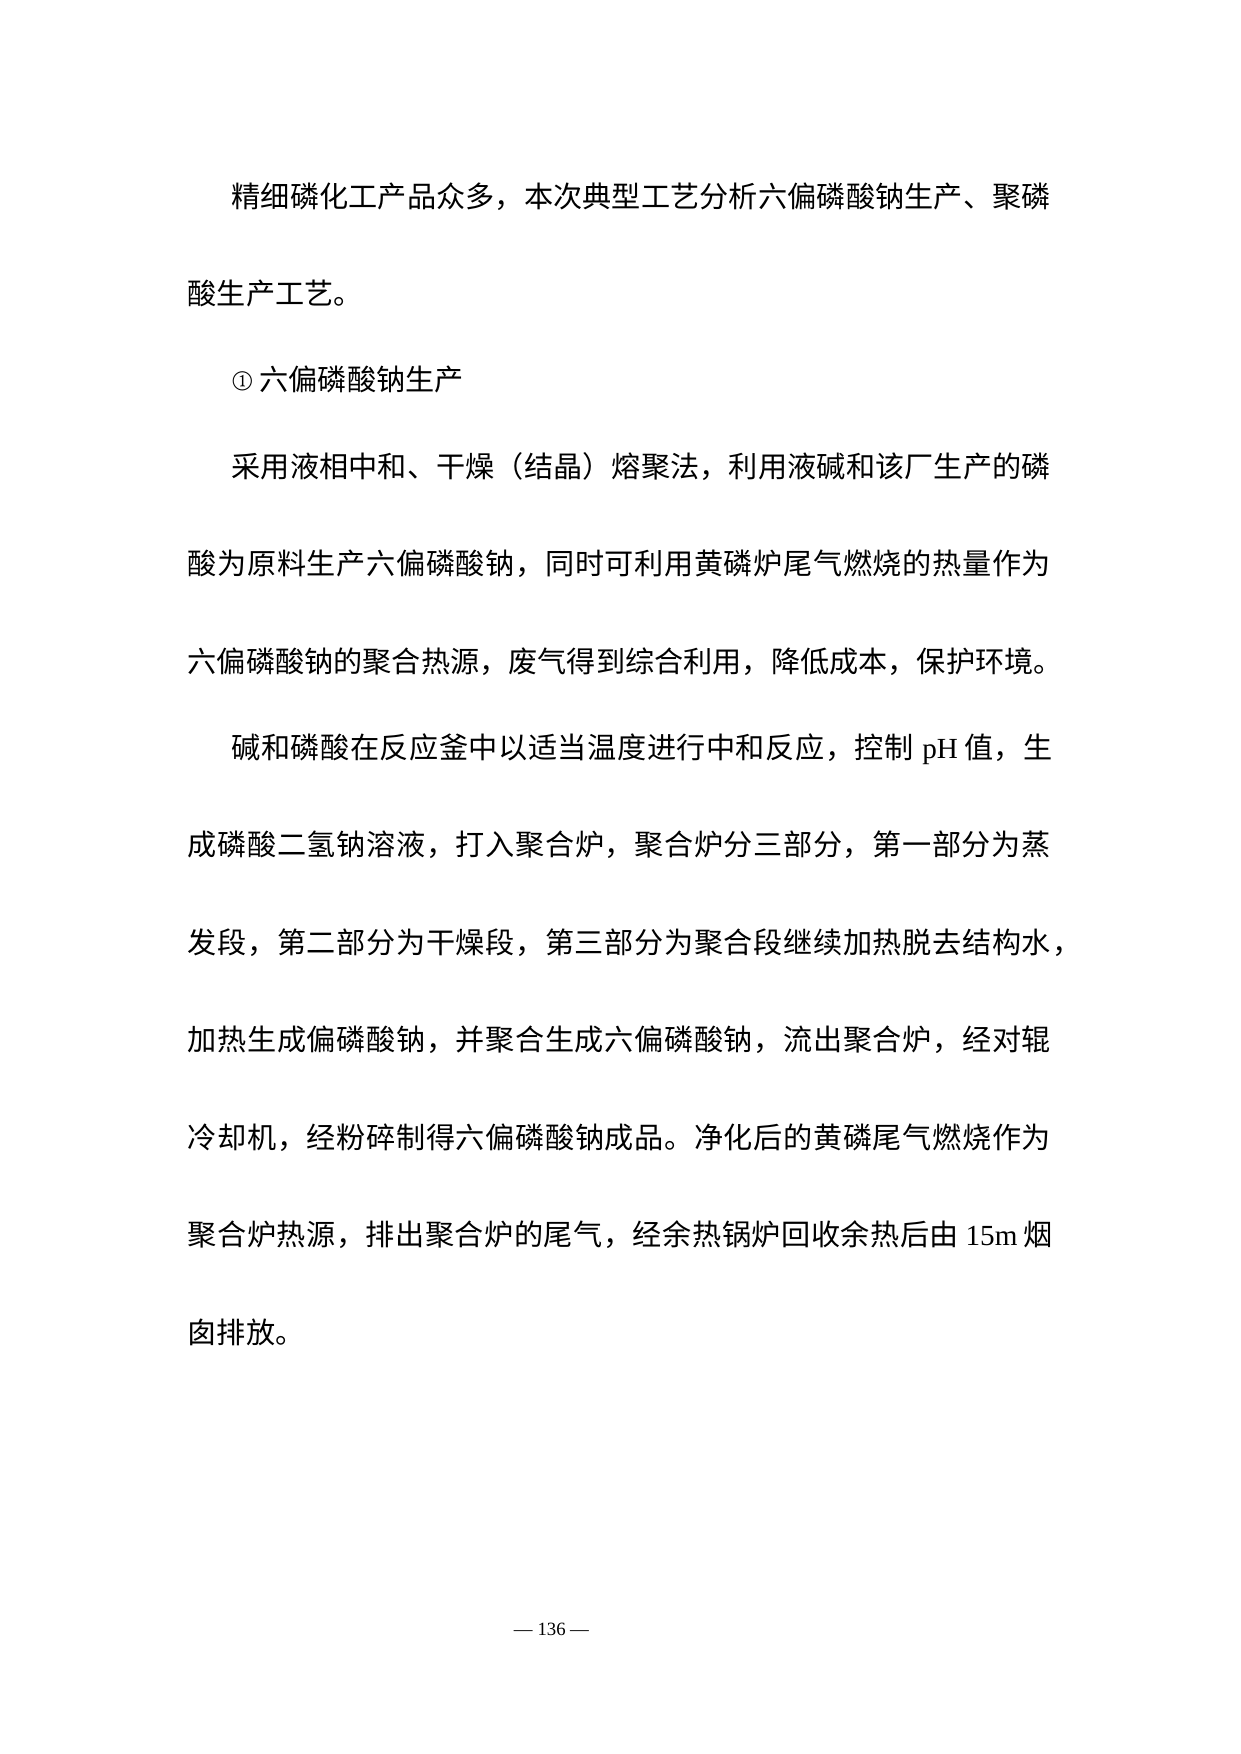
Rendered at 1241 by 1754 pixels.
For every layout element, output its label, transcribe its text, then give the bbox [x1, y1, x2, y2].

text 采用液相中和、干燥（结晶）熔聚法，利用液碱和该厂生产的磷酸为原料生产六偏磷酸钠，同时可利用黄磷炉尾气燃烧的热量作为六偏磷酸钠的聚合热源，废气得到综合利用，降低成本，保护环境。 [187, 432, 1053, 692]
text 精细磷化工产品众多，本次典型工艺分析六偏磷酸钠生产、聚磷酸生产工艺。 [187, 162, 1053, 324]
text ①六偏磷酸钠生产 [187, 346, 1053, 411]
text 碱和磷酸在反应釜中以适当温度进行中和反应，控制pH值，生成磷酸二氢钠溶液，打入聚合炉，聚合炉分三部分，第一部分为蒸发段，第二部分为干燥段，第三部分为聚合段继续加热脱去结构水，加热生成偏磷酸钠，并聚合生成六偏磷酸钠，流出聚合炉，经对辊冷却机，经粉碎制得六偏磷酸钠成品。净化后的黄磷尾气燃烧作为聚合炉热源，排出聚合炉的尾气，经余热锅炉回收余热后由15m烟囱排放。 [187, 713, 1053, 1363]
